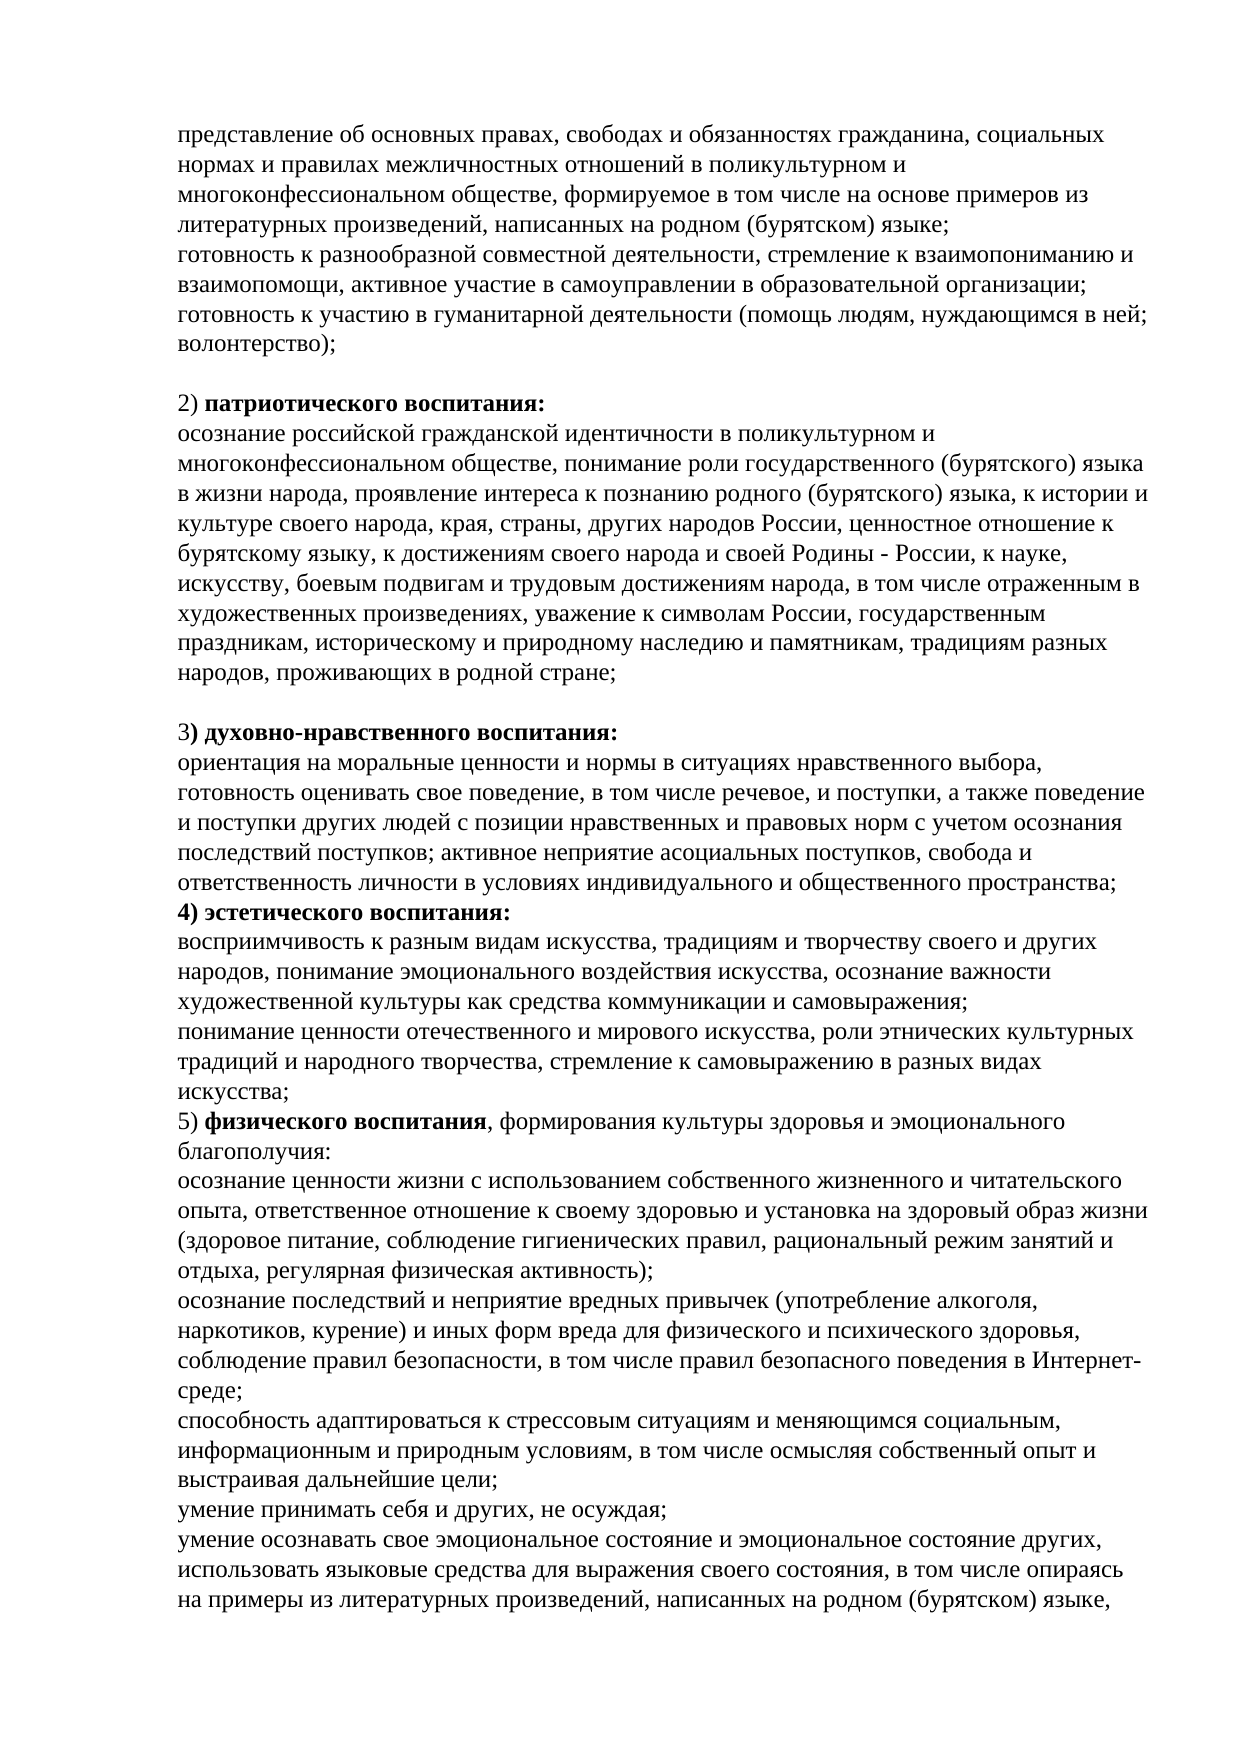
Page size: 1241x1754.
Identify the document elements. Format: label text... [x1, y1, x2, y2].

text восприимчивость к разным видам искусства, традициям и творчеству своего и других народов, понимание эмоционального воздействия искусства, осознание важности художественной культуры как средства коммуникации и самовыражения; [177, 925, 1152, 1015]
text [177, 1523, 1152, 1613]
text осознание ценности жизни с использованием собственного жизненного и читательского опыта, ответственное отношение к своему здоровью и установка на здоровый образ жизни (здоровое питание, соблюдение гигиенических правил, рациональный режим занятий и отдыха, регулярная физическая активность); [177, 1164, 1152, 1284]
text 4) эстетического воспитания: [177, 895, 1152, 925]
text умение принимать себя и других, не осуждая; [177, 1493, 1152, 1523]
text осознание российской гражданской идентичности в поликультурном и многоконфессиональном обществе, понимание роли государственного (бурятского) языка в жизни народа, проявление интереса к познанию родного (бурятского) языка, к истории и культуре своего народа, края, страны, других народов России, ценностное отношение к бурятскому языку, к достижениям своего народа и своей Родины - России, к науке, искусству, боевым подвигам и трудовым достижениям народа, в том числе отраженным в художественных произведениях, уважение к символам России, государственным праздникам, историческому и природному наследию и памятникам, традициям разных народов, проживающих в родной стране; [177, 417, 1152, 686]
text 5) физического воспитания, формирования культуры здоровья и эмоционального благополучия: [177, 1105, 1152, 1164]
text осознание последствий и неприятие вредных привычек (употребление алкоголя, наркотиков, курение) и иных форм вреда для физического и психического здоровья, соблюдение правил безопасности, в том числе правил безопасного поведения в Интернет-среде; [177, 1284, 1152, 1404]
text способность адаптироваться к стрессовым ситуациям и меняющимся социальным, информационным и природным условиям, в том числе осмысляя собственный опыт и выстраивая дальнейшие цели; [177, 1404, 1152, 1493]
text ориентация на моральные ценности и нормы в ситуациях нравственного выбора, готовность оценивать свое поведение, в том числе речевое, и поступки, а также поведение и поступки других людей с позиции нравственных и правовых норм с учетом осознания последствий поступков; активное неприятие асоциальных поступков, свобода и ответственность личности в условиях индивидуального и общественного пространства; [177, 746, 1152, 895]
text готовность к участию в гуманитарной деятельности (помощь людям, нуждающимся в ней; волонтерство); [177, 297, 1152, 357]
text понимание ценности отечественного и мирового искусства, роли этнических культурных традиций и народного творчества, стремление к самовыражению в разных видах искусства; [177, 1015, 1152, 1105]
text 2) патриотического воспитания: [177, 387, 1152, 417]
text готовность к разнообразной совместной деятельности, стремление к взаимопониманию и взаимопомощи, активное участие в самоуправлении в образовательной организации; [177, 238, 1152, 297]
text 3) духовно-нравственного воспитания: [177, 716, 1152, 746]
text представление об основных правах, свободах и обязанностях гражданина, социальных нормах и правилах межличностных отношений в поликультурном и многоконфессиональном обществе, формируемое в том числе на основе примеров из литературных произведений, написанных на родном (бурятском) языке; [177, 118, 1152, 238]
